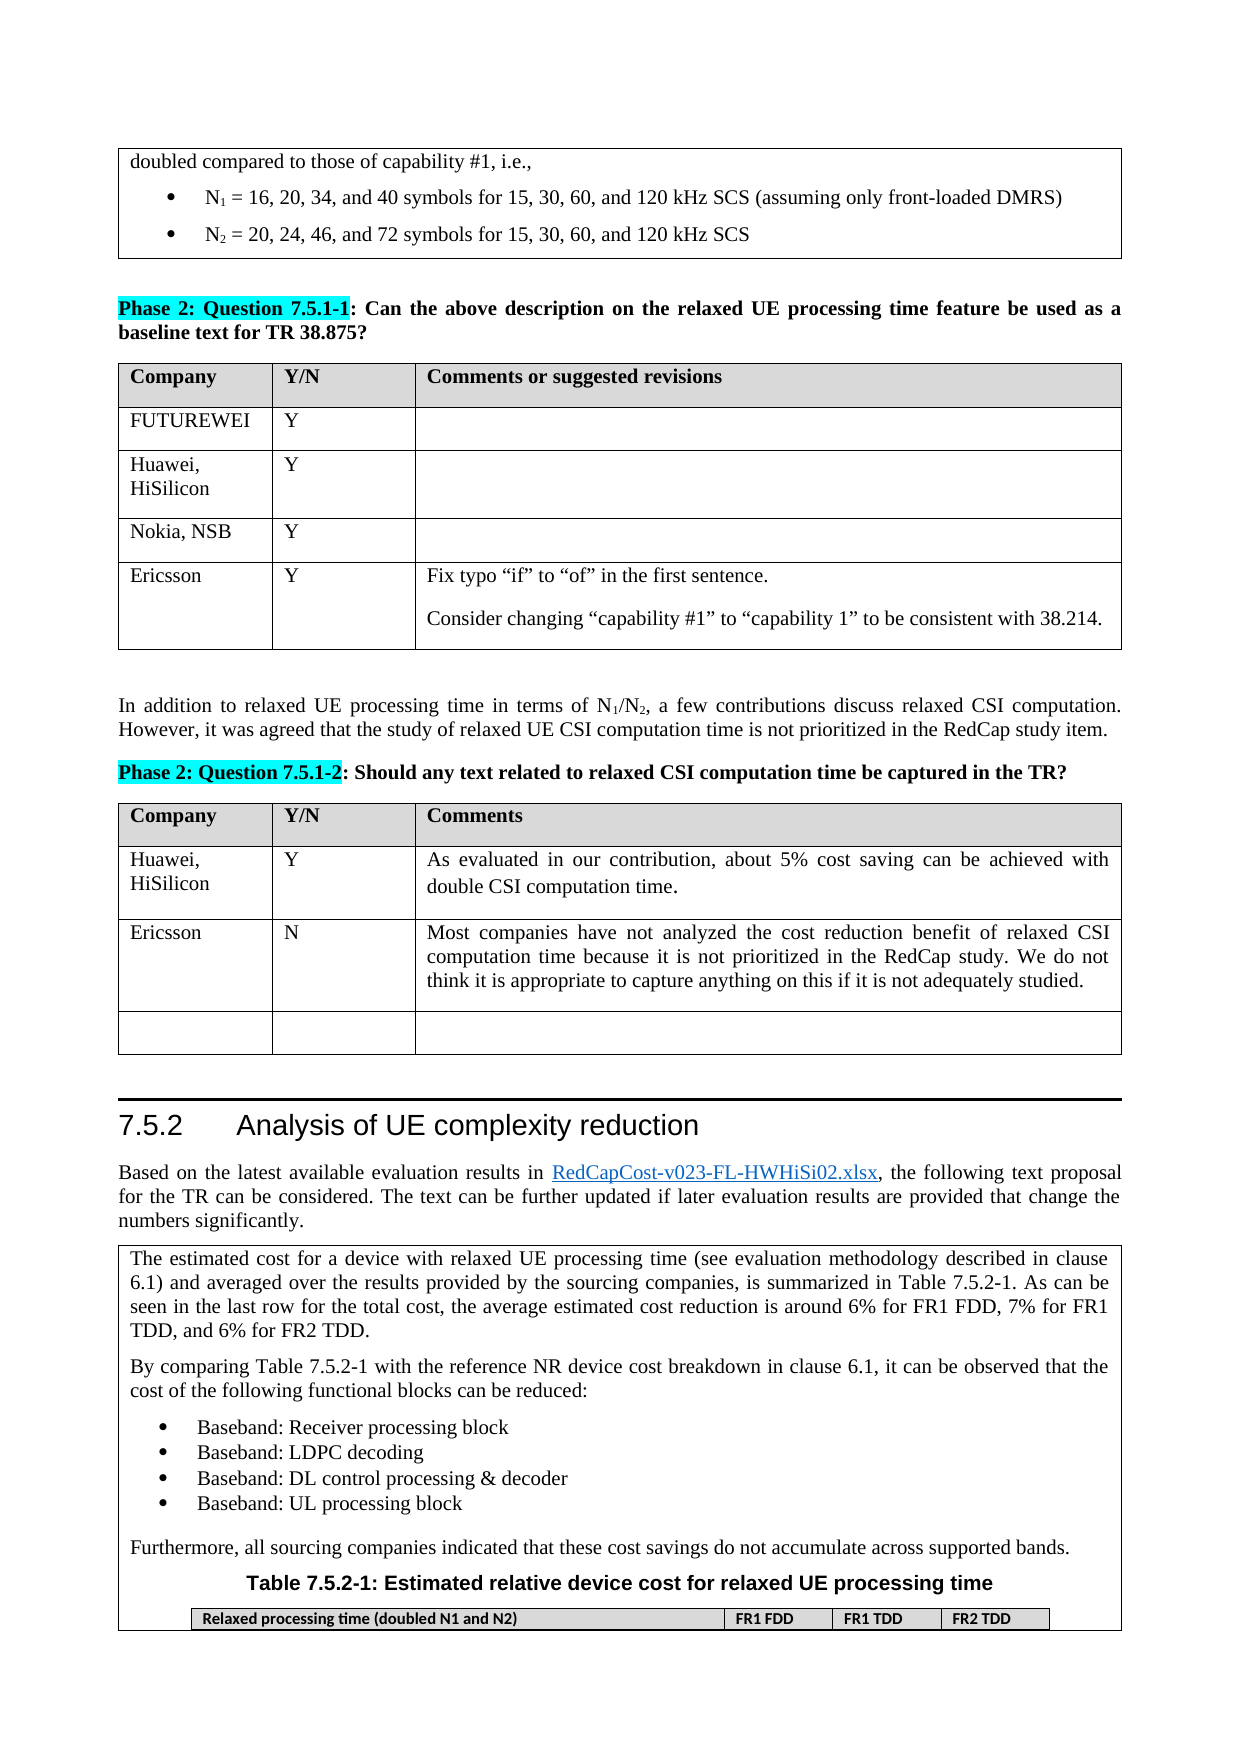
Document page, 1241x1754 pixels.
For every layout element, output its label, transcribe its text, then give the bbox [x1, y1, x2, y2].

table_header Company [119, 804, 272, 846]
table_cell [416, 519, 1121, 562]
table_cell Ericsson [119, 920, 272, 1011]
table_header Comments [416, 804, 1121, 846]
table_header Company [119, 364, 272, 407]
table_header Y/N [273, 804, 415, 846]
table_cell [416, 408, 1121, 450]
table_cell [273, 1012, 415, 1054]
table_cell [119, 1012, 272, 1054]
table_cell [416, 1012, 1121, 1054]
table_cell N [273, 920, 415, 1011]
table_cell [416, 451, 1121, 518]
table_header Y/N [273, 364, 415, 407]
table_cell FUTUREWEI [119, 408, 272, 450]
table_cell As evaluated in our contribution, about 5% cost saving can be achieved with double CSI computation time. [416, 847, 1121, 918]
table_cell Ericsson [119, 563, 272, 649]
table_cell Fix typo “if” to “of” in the first sentence. Consider changing “capability #1” to “capability 1” to be consistent with 38.214. [416, 563, 1121, 649]
table_cell Y [273, 408, 415, 450]
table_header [119, 149, 1121, 258]
text Based on the latest available evaluation results in RedCapCost-v023-FL-HWHiSi02.xlsx, the following text proposal for the TR can be considered. The text can be further updated if later evaluation results are provided that change the numbers significantly. [118, 1160, 1122, 1232]
text Phase 2: Question 7.5.1-1: Can the above description on the relaxed UE processing time feature be used as a baseline text for TR 38.875? [118, 296, 1122, 344]
text Phase 2: Question 7.5.1-2: Should any text related to relaxed CSI computation time be captured in the TR? [118, 759, 1122, 784]
table_cell Huawei, HiSilicon [119, 451, 272, 518]
table_cell Huawei, HiSilicon [119, 847, 272, 918]
subtitle 7.5.2 Analysis of UE complexity reduction [118, 1101, 1122, 1141]
table_cell Y [273, 847, 415, 918]
table_cell Y [273, 451, 415, 518]
table_cell Y [273, 563, 415, 649]
text In addition to relaxed UE processing time in terms of N1/N2, a few contributions discuss relaxed CSI computation. However, it was agreed that the study of relaxed UE CSI computation time is not prioritized in the RedCap study item. [118, 693, 1122, 741]
table_cell Most companies have not analyzed the cost reduction benefit of relaxed CSI computation time because it is not prioritized in the RedCap study. We do not think it is appropriate to capture anything on this if it is not adequately studied. [416, 920, 1121, 1011]
table_header Comments or suggested revisions [416, 364, 1121, 407]
table_cell Y [273, 519, 415, 562]
table_cell Nokia, NSB [119, 519, 272, 562]
